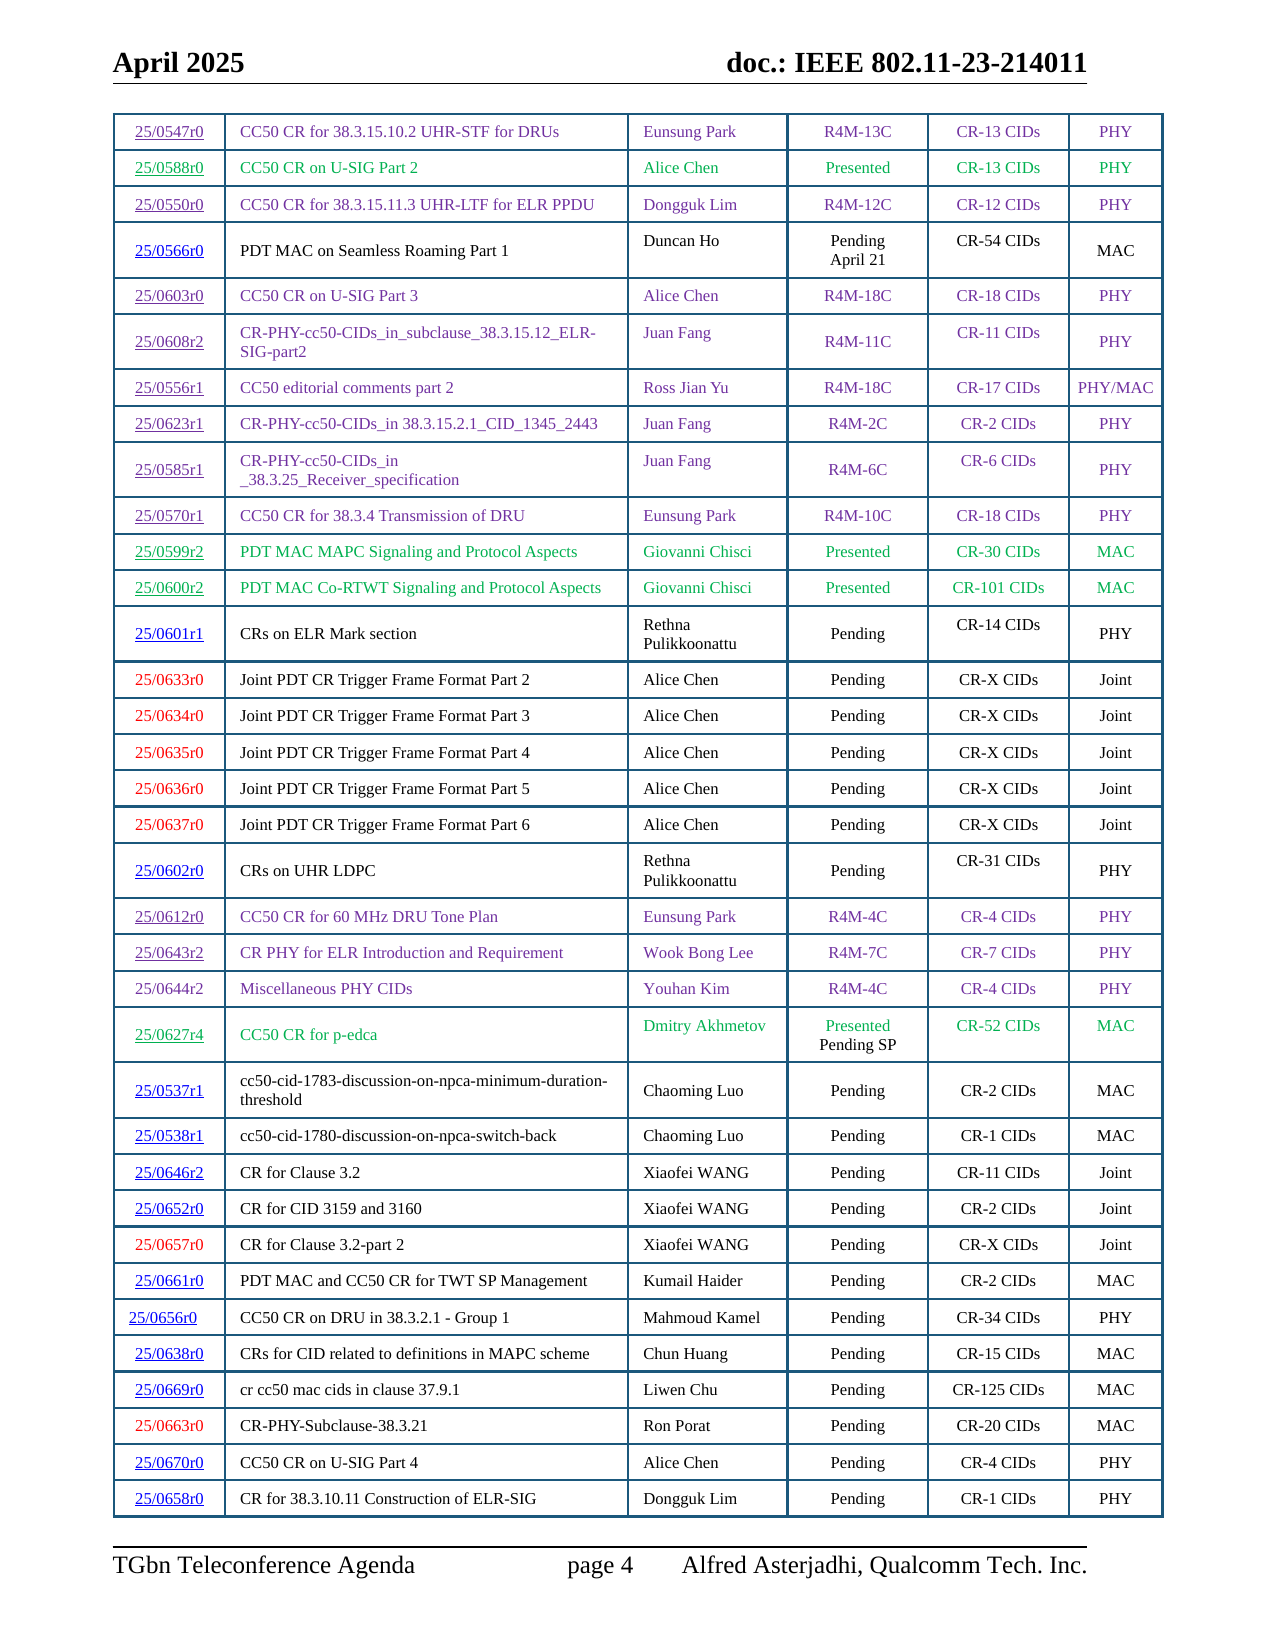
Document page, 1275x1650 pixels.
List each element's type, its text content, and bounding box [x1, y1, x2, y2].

table_cell CR-X CIDs [929, 663, 1068, 697]
table_cell 25/0663r0 [115, 1409, 224, 1443]
table_cell Alice Chen [629, 279, 786, 313]
table_cell CR-X CIDs [929, 735, 1068, 769]
table_cell 25/0623r1 [115, 407, 224, 441]
table_cell CR-125 CIDs [929, 1373, 1068, 1407]
table_cell Pending [789, 1373, 927, 1407]
table_cell 25/0585r1 [115, 443, 224, 496]
table_cell Ross Jian Yu [629, 370, 786, 404]
table_cell 25/0608r2 [115, 315, 224, 368]
table_cell 25/0644r2 [115, 972, 224, 1006]
table_cell 25/0570r1 [115, 498, 224, 532]
table_cell Chun Huang [629, 1336, 786, 1370]
table_cell CR-11 CIDs [929, 1155, 1068, 1189]
table_cell MAC [1070, 1373, 1161, 1407]
table_cell CR-PHY-cc50-CIDs_in 38.3.15.2.1_CID_1345_2443 [226, 407, 627, 441]
table_cell Joint [1070, 808, 1161, 842]
table_cell Juan Fang [629, 315, 786, 368]
table_cell 25/0599r2 [115, 535, 224, 569]
table_cell Xiaofei WANG [629, 1228, 786, 1262]
table_cell Rethna Pulikkoonattu [629, 844, 786, 897]
table_cell CR-11 CIDs [929, 315, 1068, 368]
table_cell CR-7 CIDs [929, 935, 1068, 969]
table_cell CR-2 CIDs [929, 1191, 1068, 1225]
table_cell Eunsung Park [629, 899, 786, 933]
table_cell 25/0657r0 [115, 1228, 224, 1262]
table_cell R4M-2C [789, 407, 927, 441]
table_cell Presented [789, 151, 927, 185]
table_cell CR-PHY-cc50-CIDs_in_subclause_38.3.15.12_ELR-SIG-part2 [226, 315, 627, 368]
table_cell MAC [1070, 1063, 1161, 1117]
table_cell CR-PHY-Subclause-38.3.21 [226, 1409, 627, 1443]
table_cell Dongguk Lim [629, 1481, 786, 1515]
table_cell Alice Chen [629, 151, 786, 185]
table_cell cc50-cid-1780-discussion-on-npca-switch-back [226, 1119, 627, 1153]
table_cell CR-PHY-cc50-CIDs_in _38.3.25_Receiver_specification [226, 443, 627, 496]
table_cell Alice Chen [629, 735, 786, 769]
table_cell CR-13 CIDs [929, 115, 1068, 149]
table_cell 25/0600r2 [115, 571, 224, 605]
table_cell 25/0646r2 [115, 1155, 224, 1189]
table_cell Joint PDT CR Trigger Frame Format Part 4 [226, 735, 627, 769]
table_cell cr cc50 mac cids in clause 37.9.1 [226, 1373, 627, 1407]
table_cell PHY/MAC [1070, 370, 1161, 404]
table_cell Pending [789, 1228, 927, 1262]
table_cell Kumail Haider [629, 1264, 786, 1298]
table_cell Joint [1070, 663, 1161, 697]
table_cell Presented [789, 535, 927, 569]
table_cell Pending [789, 1445, 927, 1479]
table_cell Joint [1070, 771, 1161, 805]
table_cell MAC [1070, 1264, 1161, 1298]
table_cell Chaoming Luo [629, 1063, 786, 1117]
table_cell 25/0556r1 [115, 370, 224, 404]
table_cell Miscellaneous PHY CIDs [226, 972, 627, 1006]
table_cell CR-13 CIDs [929, 151, 1068, 185]
table_cell CR-X CIDs [929, 771, 1068, 805]
table_cell Pending [789, 699, 927, 733]
table_cell Xiaofei WANG [629, 1155, 786, 1189]
table_cell CR-52 CIDs [929, 1008, 1068, 1061]
table_cell CR-1 CIDs [929, 1119, 1068, 1153]
table_cell PHY [1070, 1481, 1161, 1515]
table_cell CC50 CR for 60 MHz DRU Tone Plan [226, 899, 627, 933]
table_cell CR-4 CIDs [929, 899, 1068, 933]
table_cell 25/0637r0 [115, 808, 224, 842]
table_cell Pending [789, 808, 927, 842]
table_cell Alice Chen [629, 808, 786, 842]
table_cell MAC [1070, 223, 1161, 277]
table_cell PHY [1070, 443, 1161, 496]
table_cell Joint [1070, 735, 1161, 769]
table_cell Joint PDT CR Trigger Frame Format Part 6 [226, 808, 627, 842]
table_cell 25/0635r0 [115, 735, 224, 769]
table_cell PHY [1070, 151, 1161, 185]
table_cell Wook Bong Lee [629, 935, 786, 969]
table_cell Alice Chen [629, 1445, 786, 1479]
table_cell MAC [1070, 535, 1161, 569]
table_cell Eunsung Park [629, 115, 786, 149]
table_cell Joint [1070, 1191, 1161, 1225]
table_cell PHY [1070, 187, 1161, 221]
table_cell PHY [1070, 315, 1161, 368]
table_cell R4M-4C [789, 972, 927, 1006]
table_cell MAC [1070, 1008, 1161, 1061]
table_cell Pending [789, 607, 927, 660]
table_cell 25/0566r0 [115, 223, 224, 277]
table_cell CRs for CID related to definitions in MAPC scheme [226, 1336, 627, 1370]
table_cell CRs on ELR Mark section [226, 607, 627, 660]
table_cell Pending [789, 844, 927, 897]
table_cell CR-31 CIDs [929, 844, 1068, 897]
table_cell MAC [1070, 1336, 1161, 1370]
table_cell 25/0547r0 [115, 115, 224, 149]
table_cell Mahmoud Kamel [629, 1300, 786, 1334]
table_cell CR for Clause 3.2 [226, 1155, 627, 1189]
table_cell Joint [1070, 699, 1161, 733]
table_cell Pending [789, 1191, 927, 1225]
table_cell Pending [789, 1155, 927, 1189]
table_cell CR-4 CIDs [929, 972, 1068, 1006]
table_cell Pending [789, 1481, 927, 1515]
table_cell CR-X CIDs [929, 699, 1068, 733]
table_cell Giovanni Chisci [629, 535, 786, 569]
table_cell Pending [789, 1300, 927, 1334]
table_cell 25/0658r0 [115, 1481, 224, 1515]
table_cell CR for Clause 3.2-part 2 [226, 1228, 627, 1262]
table_cell PHY [1070, 1300, 1161, 1334]
table_cell 25/0670r0 [115, 1445, 224, 1479]
table_cell Alice Chen [629, 663, 786, 697]
table_cell Joint PDT CR Trigger Frame Format Part 5 [226, 771, 627, 805]
table_cell R4M-11C [789, 315, 927, 368]
table_cell Pending [789, 1063, 927, 1117]
table_cell 25/0633r0 [115, 663, 224, 697]
table_cell PHY [1070, 279, 1161, 313]
table_cell CR-30 CIDs [929, 535, 1068, 569]
table_cell CR-4 CIDs [929, 1445, 1068, 1479]
table_cell Pending [789, 1409, 927, 1443]
table_cell Pending April 21 [789, 223, 927, 277]
table_cell CR-18 CIDs [929, 498, 1068, 532]
table_cell MAC [1070, 1119, 1161, 1153]
table_cell CRs on UHR LDPC [226, 844, 627, 897]
table_cell CR for 38.3.10.11 Construction of ELR-SIG [226, 1481, 627, 1515]
table_cell 25/0643r2 [115, 935, 224, 969]
table_cell Liwen Chu [629, 1373, 786, 1407]
table_cell CC50 CR for 38.3.4 Transmission of DRU [226, 498, 627, 532]
table_cell Joint PDT CR Trigger Frame Format Part 2 [226, 663, 627, 697]
table_cell 25/0588r0 [115, 151, 224, 185]
table_cell PHY [1070, 972, 1161, 1006]
table_cell CC50 CR on U-SIG Part 2 [226, 151, 627, 185]
table_cell CC50 CR on U-SIG Part 4 [226, 1445, 627, 1479]
table_cell Xiaofei WANG [629, 1191, 786, 1225]
table_cell PHY [1070, 844, 1161, 897]
table_cell PHY [1070, 498, 1161, 532]
table_cell 25/0627r4 [115, 1008, 224, 1061]
table_cell 25/0669r0 [115, 1373, 224, 1407]
table_cell 25/0634r0 [115, 699, 224, 733]
table_cell R4M-7C [789, 935, 927, 969]
table_cell Youhan Kim [629, 972, 786, 1006]
table_cell cc50-cid-1783-discussion-on-npca-minimum-duration-threshold [226, 1063, 627, 1117]
table_cell Ron Porat [629, 1409, 786, 1443]
table_cell PHY [1070, 607, 1161, 660]
table_cell CR-X CIDs [929, 808, 1068, 842]
table_cell 25/0602r0 [115, 844, 224, 897]
table_cell Pending [789, 663, 927, 697]
table_cell Pending [789, 735, 927, 769]
table_cell Joint [1070, 1228, 1161, 1262]
table_cell CR-X CIDs [929, 1228, 1068, 1262]
table_cell CR-2 CIDs [929, 1063, 1068, 1117]
table_cell 25/0636r0 [115, 771, 224, 805]
table_cell R4M-10C [789, 498, 927, 532]
table_cell PHY [1070, 407, 1161, 441]
table_cell PHY [1070, 935, 1161, 969]
table_cell Dongguk Lim [629, 187, 786, 221]
table_cell CR-34 CIDs [929, 1300, 1068, 1334]
table_cell CR-1 CIDs [929, 1481, 1068, 1515]
table_cell Alice Chen [629, 699, 786, 733]
table_cell Giovanni Chisci [629, 571, 786, 605]
table_cell Alice Chen [629, 771, 786, 805]
table_cell CR-6 CIDs [929, 443, 1068, 496]
table_cell Eunsung Park [629, 498, 786, 532]
table_cell CR-18 CIDs [929, 279, 1068, 313]
table_cell Joint [1070, 1155, 1161, 1189]
table_cell 25/0612r0 [115, 899, 224, 933]
table_cell CC50 editorial comments part 2 [226, 370, 627, 404]
table_cell CR for CID 3159 and 3160 [226, 1191, 627, 1225]
table_cell Presented [789, 571, 927, 605]
table_cell CC50 CR for 38.3.15.11.3 UHR-LTF for ELR PPDU [226, 187, 627, 221]
table_cell 25/0550r0 [115, 187, 224, 221]
table_cell CR PHY for ELR Introduction and Requirement [226, 935, 627, 969]
table_cell 25/0537r1 [115, 1063, 224, 1117]
table_cell CR-20 CIDs [929, 1409, 1068, 1443]
table_cell Chaoming Luo [629, 1119, 786, 1153]
table_cell MAC [1070, 1409, 1161, 1443]
table_cell PHY [1070, 115, 1161, 149]
table_cell CC50 CR on DRU in 38.3.2.1 - Group 1 [226, 1300, 627, 1334]
table_cell MAC [1070, 571, 1161, 605]
table_cell CR-17 CIDs [929, 370, 1068, 404]
table_cell Pending [789, 771, 927, 805]
table_cell 25/0652r0 [115, 1191, 224, 1225]
table_cell Rethna Pulikkoonattu [629, 607, 786, 660]
table_cell Pending [789, 1119, 927, 1153]
table_cell CC50 CR for 38.3.15.10.2 UHR-STF for DRUs [226, 115, 627, 149]
table_cell 25/0661r0 [115, 1264, 224, 1298]
table_cell CR-14 CIDs [929, 607, 1068, 660]
table_cell R4M-18C [789, 279, 927, 313]
table_cell CR-2 CIDs [929, 407, 1068, 441]
table_cell PHY [1070, 1445, 1161, 1479]
table_cell PHY [1070, 899, 1161, 933]
table_cell 25/0603r0 [115, 279, 224, 313]
table_cell Joint PDT CR Trigger Frame Format Part 3 [226, 699, 627, 733]
table_cell R4M-18C [789, 370, 927, 404]
table_cell R4M-4C [789, 899, 927, 933]
table_cell Duncan Ho [629, 223, 786, 277]
table_cell CR-101 CIDs [929, 571, 1068, 605]
table_cell CC50 CR on U-SIG Part 3 [226, 279, 627, 313]
table_cell 25/0638r0 [115, 1336, 224, 1370]
table_cell CR-12 CIDs [929, 187, 1068, 221]
table_cell Juan Fang [629, 443, 786, 496]
table_cell R4M-13C [789, 115, 927, 149]
table_cell 25/0538r1 [115, 1119, 224, 1153]
table_cell Presented Pending SP [789, 1008, 927, 1061]
table_cell PDT MAC Co-RTWT Signaling and Protocol Aspects [226, 571, 627, 605]
table_cell PDT MAC on Seamless Roaming Part 1 [226, 223, 627, 277]
table_cell 25/0656r0 [115, 1300, 224, 1334]
table_cell PDT MAC MAPC Signaling and Protocol Aspects [226, 535, 627, 569]
table_cell Pending [789, 1336, 927, 1370]
table_cell CR-15 CIDs [929, 1336, 1068, 1370]
table_cell R4M-12C [789, 187, 927, 221]
table_cell CR-2 CIDs [929, 1264, 1068, 1298]
table_cell CC50 CR for p-edca [226, 1008, 627, 1061]
table_cell PDT MAC and CC50 CR for TWT SP Management [226, 1264, 627, 1298]
table_cell 25/0601r1 [115, 607, 224, 660]
table_cell Dmitry Akhmetov [629, 1008, 786, 1061]
table_cell Pending [789, 1264, 927, 1298]
table_cell CR-54 CIDs [929, 223, 1068, 277]
table_cell R4M-6C [789, 443, 927, 496]
table_cell Juan Fang [629, 407, 786, 441]
